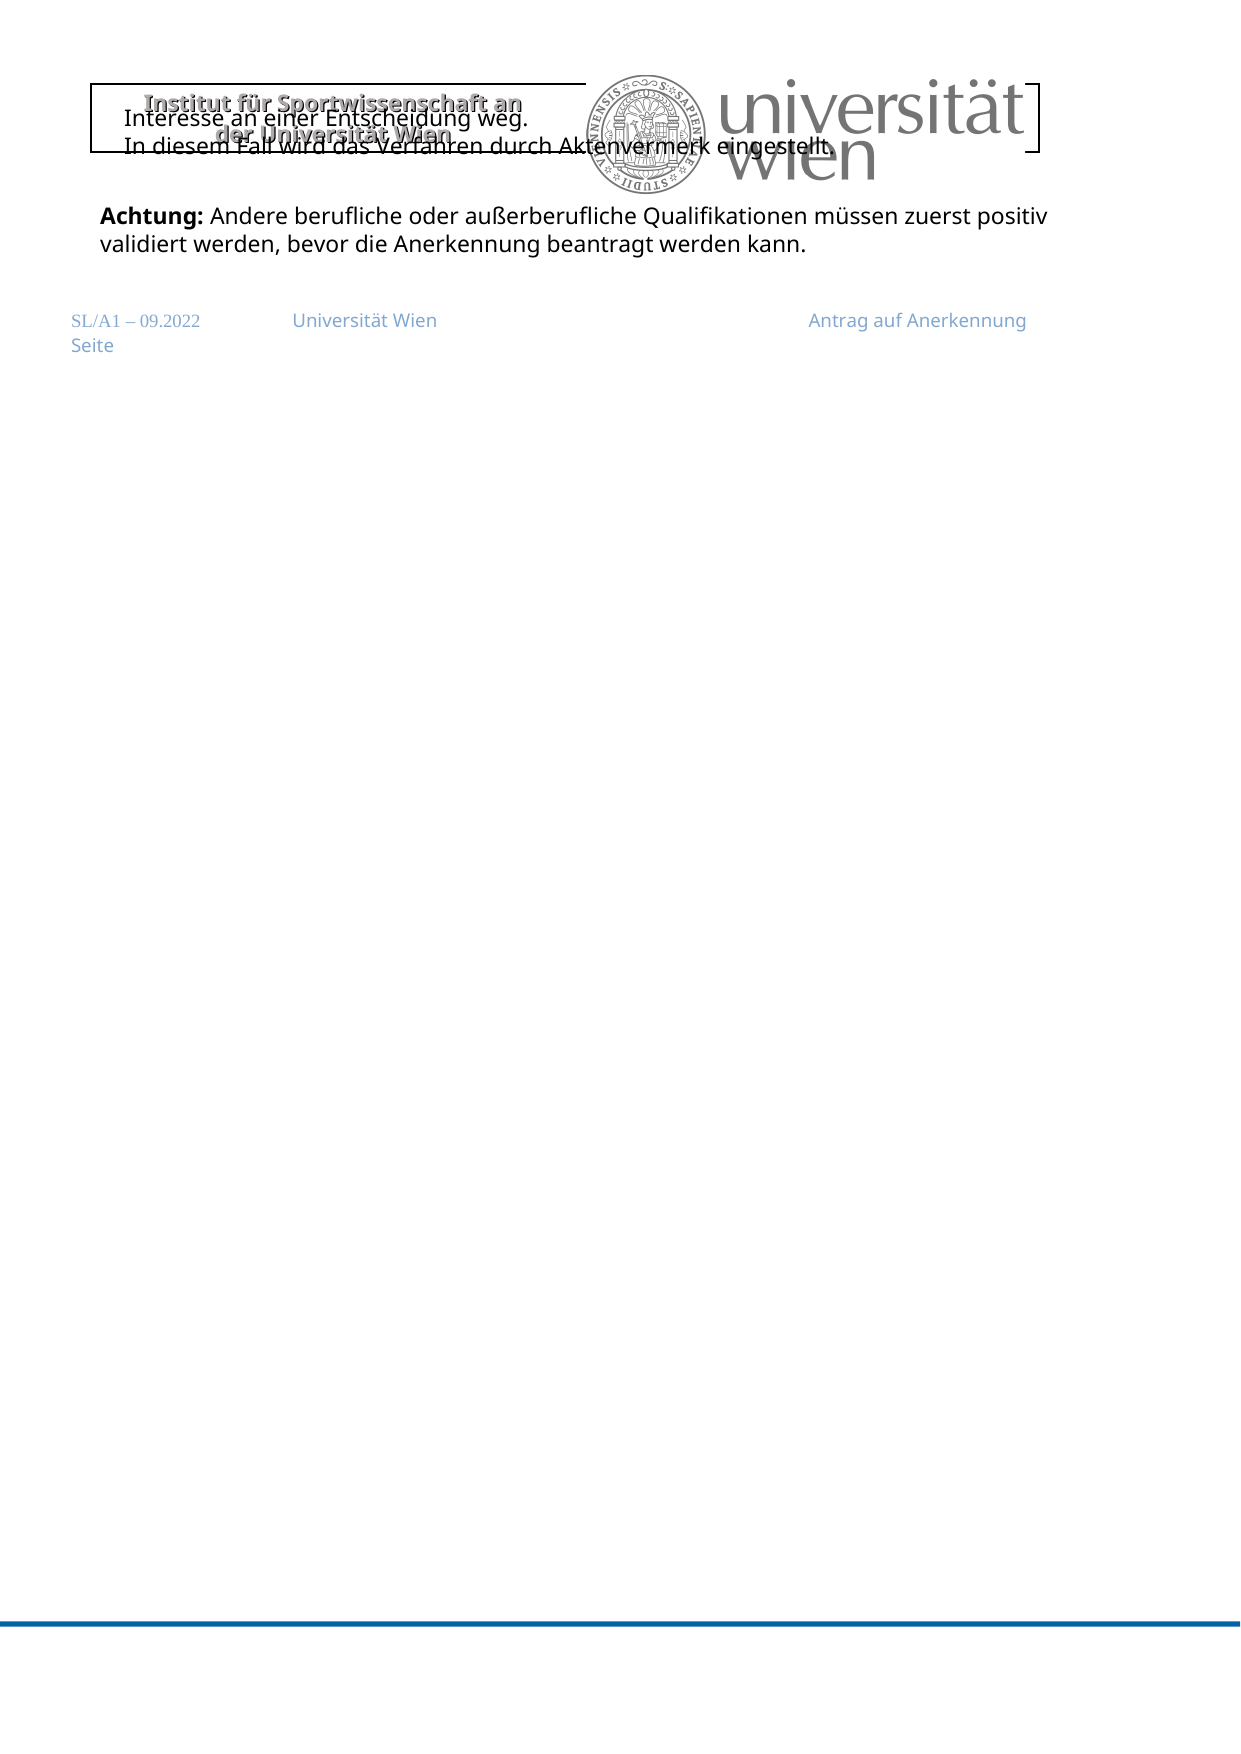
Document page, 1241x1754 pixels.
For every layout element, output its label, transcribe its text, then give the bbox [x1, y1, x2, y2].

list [100, 103, 1101, 132]
text SL/A1 – 09.2022 Universität Wien Antrag auf Anerkennung Seite [71, 307, 1163, 358]
text In diesem Fall wird das Verfahren durch Aktenvermerk eingestellt. [124, 132, 1163, 159]
text Achtung: Andere berufliche oder außerberufliche Qualifikationen müssen zuerst positiv validiert werden, bevor die Anerkennung beantragt werden kann. [100, 201, 1112, 259]
